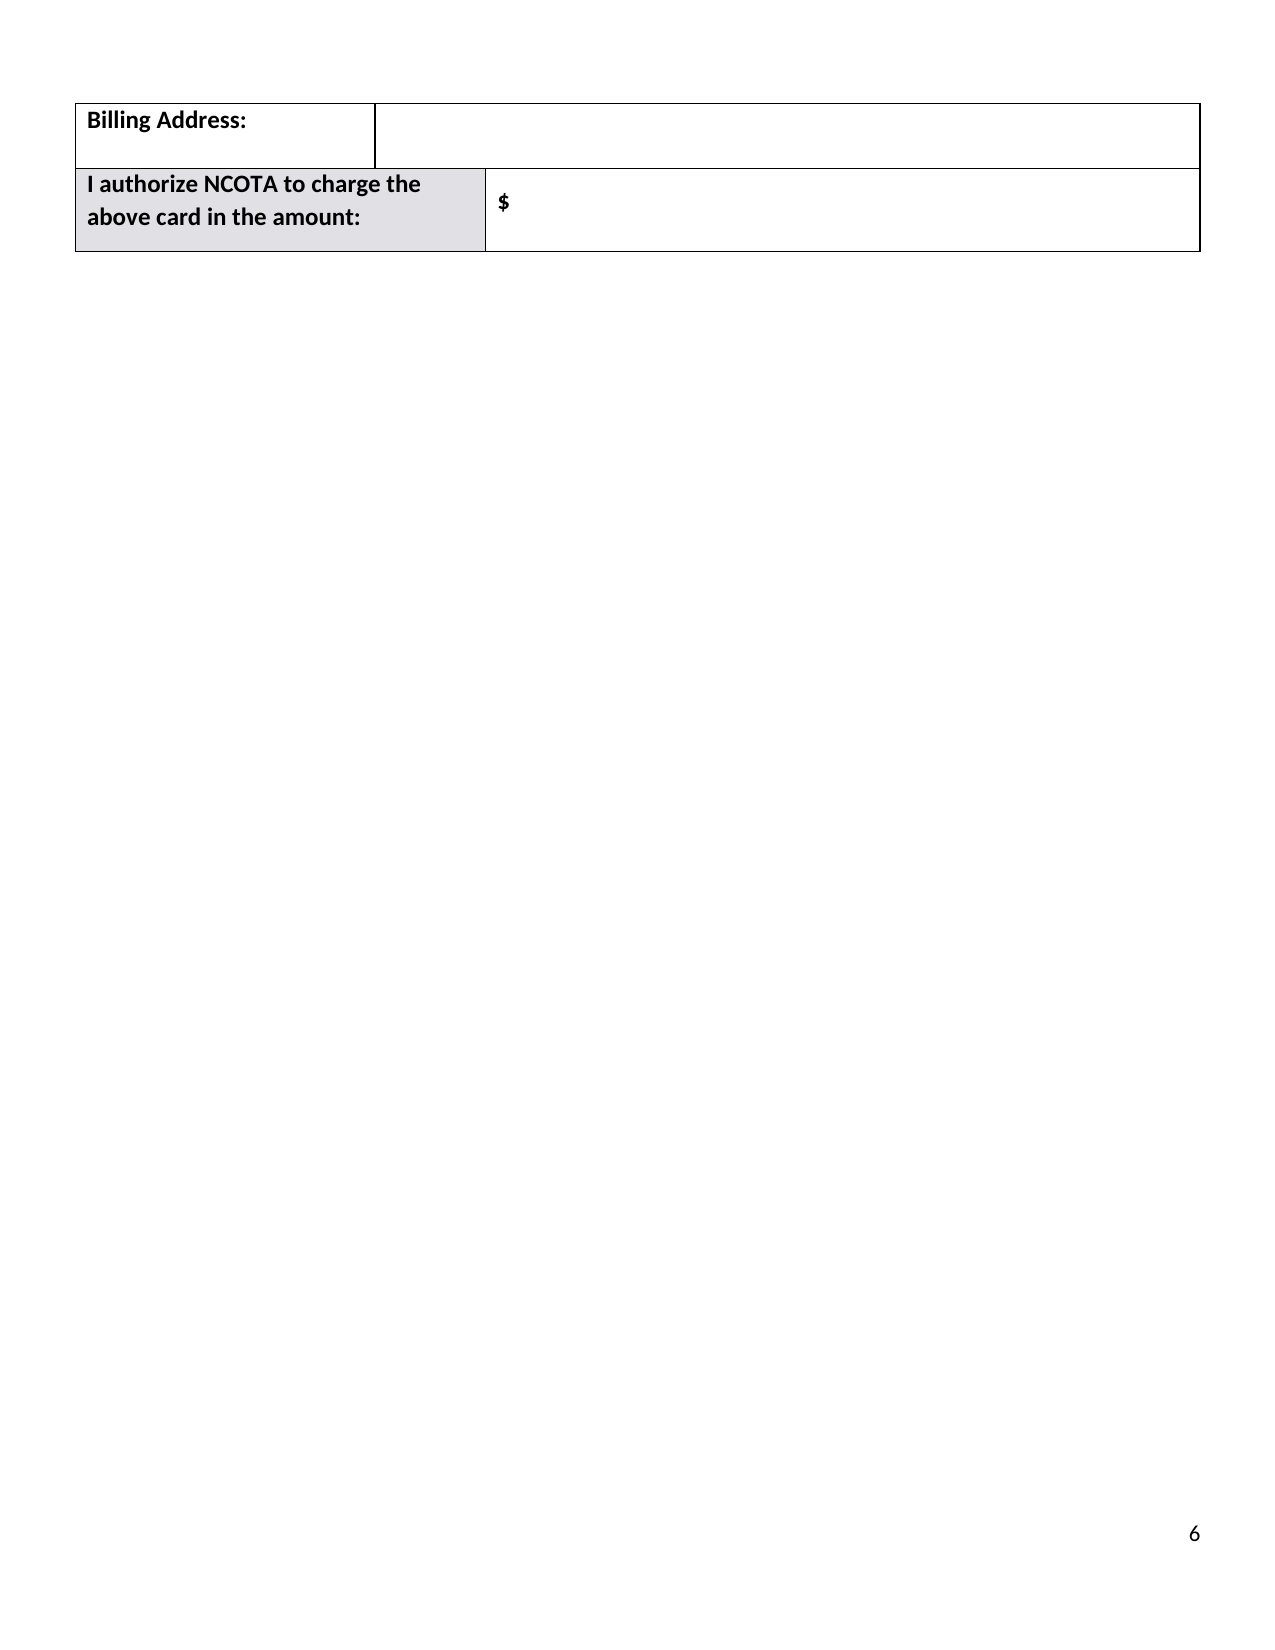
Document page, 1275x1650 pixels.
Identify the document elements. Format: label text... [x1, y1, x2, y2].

table_cell $ [486, 169, 1199, 251]
table_cell [376, 104, 1199, 168]
table_cell I authorize NCOTA to charge the above card in the amount: [76, 169, 485, 251]
table_cell Billing Address: [76, 104, 374, 168]
